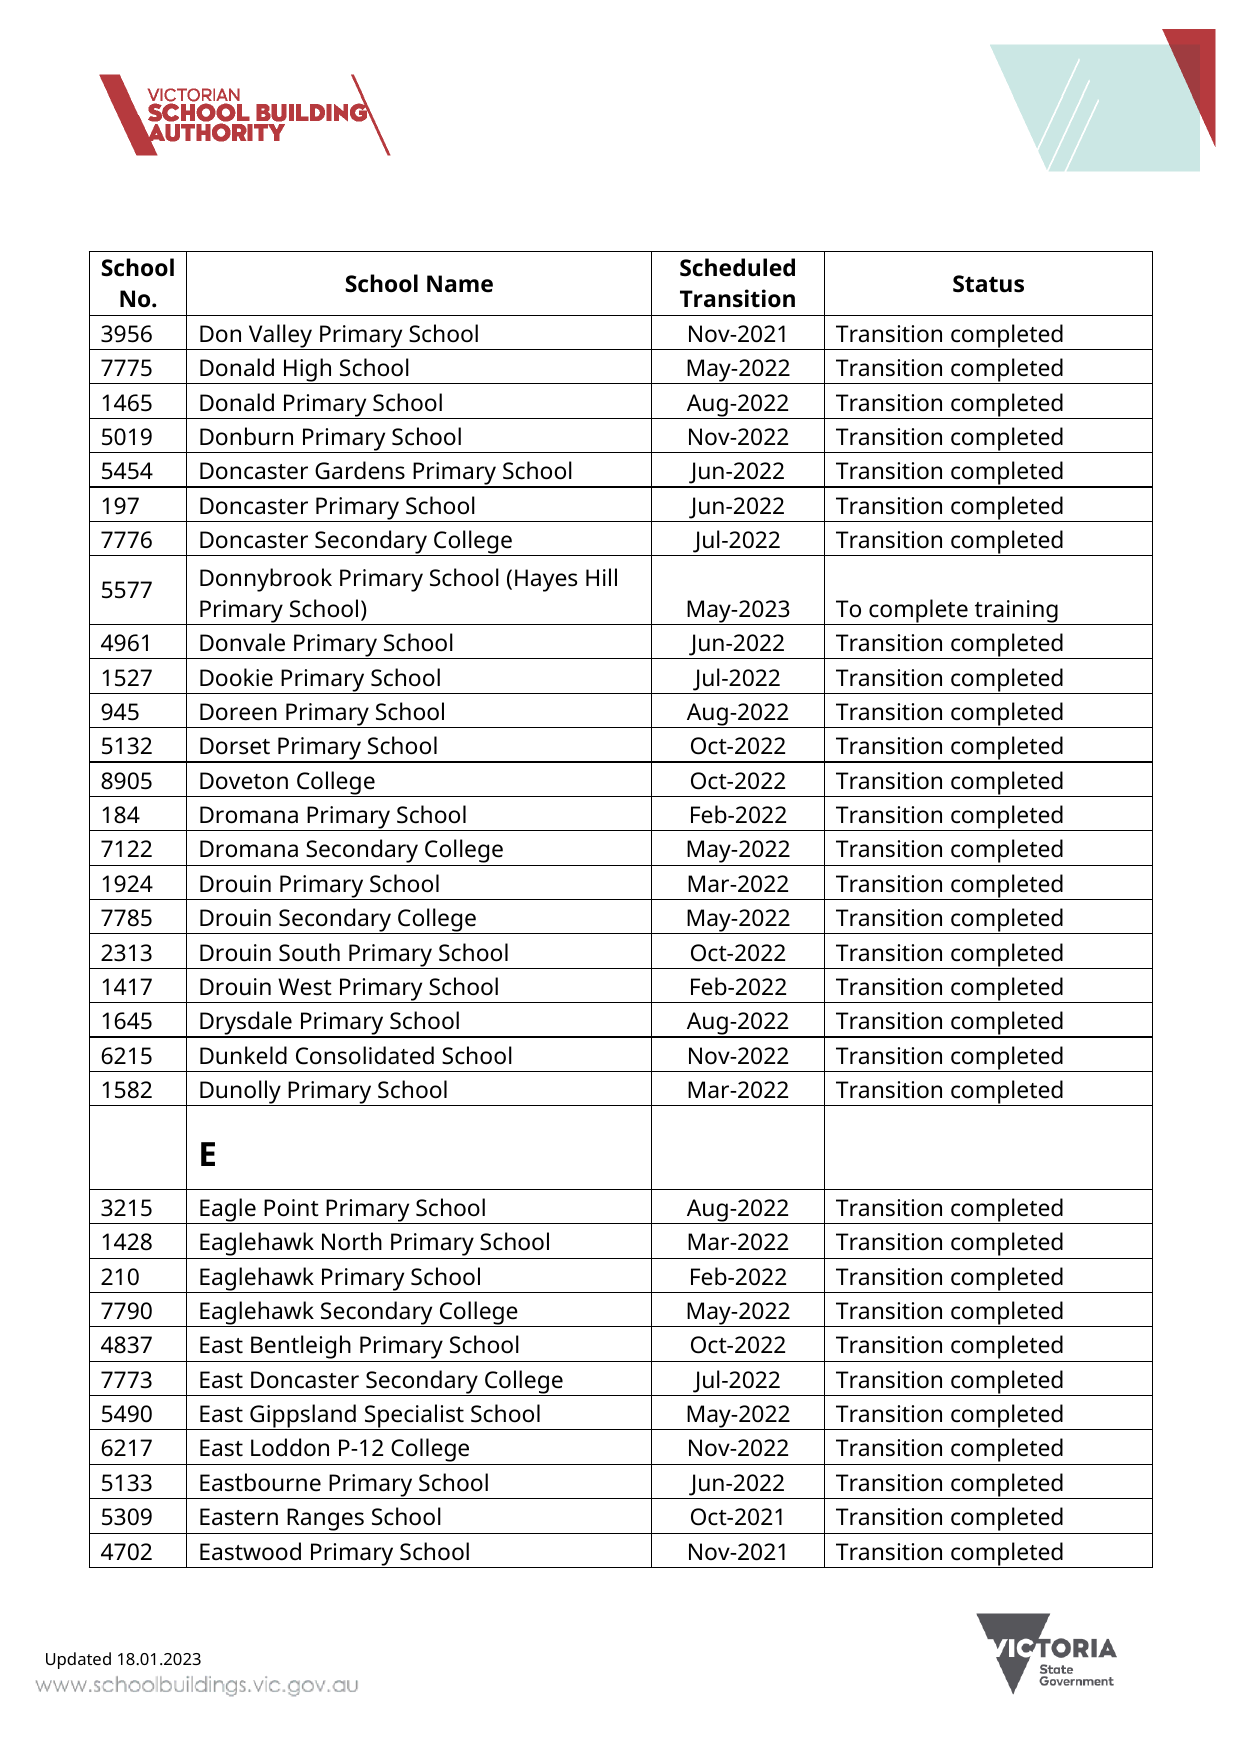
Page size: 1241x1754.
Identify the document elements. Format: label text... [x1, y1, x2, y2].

table_cell Eaglehawk North Primary School [187, 1224, 651, 1257]
table_cell Transition completed [825, 1293, 1152, 1326]
table_cell Donald High School [187, 350, 651, 383]
table_cell 4702 [90, 1534, 186, 1567]
table_cell Transition completed [825, 522, 1152, 555]
table_cell Transition completed [825, 1224, 1152, 1257]
table_cell Oct-2021 [652, 1499, 824, 1532]
table_cell 6215 [90, 1038, 186, 1071]
table_cell 1924 [90, 866, 186, 899]
table_cell East Gippsland Specialist School [187, 1396, 651, 1429]
table_cell 197 [90, 488, 186, 521]
table_cell Dunolly Primary School [187, 1072, 651, 1105]
table_cell May-2022 [652, 1396, 824, 1429]
table_cell Transition completed [825, 625, 1152, 658]
table_cell Doncaster Gardens Primary School [187, 453, 651, 486]
table_cell Transition completed [825, 1499, 1152, 1532]
table_cell Doncaster Primary School [187, 488, 651, 521]
table_cell Transition completed [825, 763, 1152, 796]
table_cell To complete training [825, 556, 1152, 624]
table_cell Transition completed [825, 934, 1152, 968]
table_cell Mar-2022 [652, 1072, 824, 1105]
table_cell 5309 [90, 1499, 186, 1532]
table_cell East Loddon P-12 College [187, 1430, 651, 1464]
table_cell Aug-2022 [652, 1003, 824, 1036]
table_cell Transition completed [825, 453, 1152, 486]
table_cell Dorset Primary School [187, 728, 651, 761]
table_cell Transition completed [825, 419, 1152, 452]
table_cell Aug-2022 [652, 384, 824, 418]
table_cell 4837 [90, 1327, 186, 1361]
table_cell Transition completed [825, 488, 1152, 521]
table_cell Doveton College [187, 763, 651, 796]
table_cell Transition completed [825, 384, 1152, 418]
table_cell Donburn Primary School [187, 419, 651, 452]
table_cell 1428 [90, 1224, 186, 1257]
table_cell East Doncaster Secondary College [187, 1362, 651, 1395]
table_cell Nov-2021 [652, 1534, 824, 1567]
table_cell 2313 [90, 934, 186, 968]
table_cell 4961 [90, 625, 186, 658]
table_cell Transition completed [825, 694, 1152, 727]
table_cell 7790 [90, 1293, 186, 1326]
table_cell Drouin Secondary College [187, 900, 651, 933]
picture [0, 1596, 1192, 1754]
table_cell Aug-2022 [652, 1190, 824, 1223]
table_header School No. [90, 252, 186, 314]
table_cell 1645 [90, 1003, 186, 1036]
table_cell 7785 [90, 900, 186, 933]
table_cell Nov-2022 [652, 1038, 824, 1071]
table_cell 8905 [90, 763, 186, 796]
table_cell 3956 [90, 316, 186, 349]
table_cell Mar-2022 [652, 866, 824, 899]
table_cell Oct-2022 [652, 728, 824, 761]
table_cell 5132 [90, 728, 186, 761]
table_cell Jul-2022 [652, 1362, 824, 1395]
table_cell [90, 1106, 186, 1189]
table_cell Transition completed [825, 1003, 1152, 1036]
table_cell E [187, 1106, 651, 1189]
table_cell Drouin Primary School [187, 866, 651, 899]
table_cell Dookie Primary School [187, 659, 651, 693]
table_cell 5454 [90, 453, 186, 486]
table_cell Nov-2021 [652, 316, 824, 349]
table_cell Transition completed [825, 866, 1152, 899]
table_cell Don Valley Primary School [187, 316, 651, 349]
table_cell Transition completed [825, 1190, 1152, 1223]
table_cell Transition completed [825, 1465, 1152, 1498]
table_cell Donald Primary School [187, 384, 651, 418]
table_cell Eastbourne Primary School [187, 1465, 651, 1498]
table_cell East Bentleigh Primary School [187, 1327, 651, 1361]
table_cell May-2022 [652, 1293, 824, 1326]
table_cell Nov-2022 [652, 1430, 824, 1464]
table_cell Drouin West Primary School [187, 969, 651, 1002]
table_cell 945 [90, 694, 186, 727]
table_cell Donvale Primary School [187, 625, 651, 658]
table_cell 5577 [90, 556, 186, 624]
table_cell Mar-2022 [652, 1224, 824, 1257]
table_cell Feb-2022 [652, 797, 824, 830]
table_header Scheduled Transition [652, 252, 824, 314]
table_cell 1527 [90, 659, 186, 693]
table_cell Transition completed [825, 659, 1152, 693]
table_cell Eaglehawk Primary School [187, 1259, 651, 1292]
table_cell 184 [90, 797, 186, 830]
table_cell Oct-2022 [652, 763, 824, 796]
table_cell Jun-2022 [652, 625, 824, 658]
table_cell Feb-2022 [652, 969, 824, 1002]
table_cell May-2023 [652, 556, 824, 624]
table_cell Transition completed [825, 1430, 1152, 1464]
table_cell Dromana Primary School [187, 797, 651, 830]
table_cell Transition completed [825, 900, 1152, 933]
table_cell 5019 [90, 419, 186, 452]
table_cell Transition completed [825, 728, 1152, 761]
table_cell Doncaster Secondary College [187, 522, 651, 555]
table_cell Transition completed [825, 831, 1152, 864]
table_header Status [825, 252, 1152, 314]
table_cell 7773 [90, 1362, 186, 1395]
table_cell 210 [90, 1259, 186, 1292]
table_cell Transition completed [825, 1362, 1152, 1395]
table_cell Transition completed [825, 1072, 1152, 1105]
table_cell Aug-2022 [652, 694, 824, 727]
table_cell 5133 [90, 1465, 186, 1498]
table_cell Transition completed [825, 797, 1152, 830]
table_cell May-2022 [652, 900, 824, 933]
table_cell [825, 1106, 1152, 1189]
table_cell May-2022 [652, 350, 824, 383]
table_cell Transition completed [825, 1396, 1152, 1429]
table_cell Jun-2022 [652, 1465, 824, 1498]
table_cell Eastwood Primary School [187, 1534, 651, 1567]
table_cell Jul-2022 [652, 522, 824, 555]
table_cell Transition completed [825, 350, 1152, 383]
table_cell 1582 [90, 1072, 186, 1105]
table_cell Jun-2022 [652, 453, 824, 486]
picture [0, 0, 1241, 191]
table_cell Dunkeld Consolidated School [187, 1038, 651, 1071]
table_cell 3215 [90, 1190, 186, 1223]
table_cell Transition completed [825, 1327, 1152, 1361]
table_cell 7775 [90, 350, 186, 383]
table_cell Doreen Primary School [187, 694, 651, 727]
table_cell Feb-2022 [652, 1259, 824, 1292]
table_cell Oct-2022 [652, 1327, 824, 1361]
table_cell 1417 [90, 969, 186, 1002]
table_cell May-2022 [652, 831, 824, 864]
table_cell 6217 [90, 1430, 186, 1464]
table_cell Eaglehawk Secondary College [187, 1293, 651, 1326]
table_cell Nov-2022 [652, 419, 824, 452]
table_cell Transition completed [825, 1534, 1152, 1567]
table_cell 1465 [90, 384, 186, 418]
table_cell Transition completed [825, 1038, 1152, 1071]
table_cell 7122 [90, 831, 186, 864]
table_cell Transition completed [825, 1259, 1152, 1292]
table_cell [652, 1106, 824, 1189]
table_cell Oct-2022 [652, 934, 824, 968]
table_cell Donnybrook Primary School (Hayes Hill Primary School) [187, 556, 651, 624]
table_cell Eastern Ranges School [187, 1499, 651, 1532]
table_cell Jul-2022 [652, 659, 824, 693]
table_cell Drouin South Primary School [187, 934, 651, 968]
table_cell Eagle Point Primary School [187, 1190, 651, 1223]
table_header School Name [187, 252, 651, 314]
table_cell Jun-2022 [652, 488, 824, 521]
table_cell 7776 [90, 522, 186, 555]
table_cell 5490 [90, 1396, 186, 1429]
table_cell Dromana Secondary College [187, 831, 651, 864]
table_cell Transition completed [825, 316, 1152, 349]
table_cell Transition completed [825, 969, 1152, 1002]
table_cell Drysdale Primary School [187, 1003, 651, 1036]
